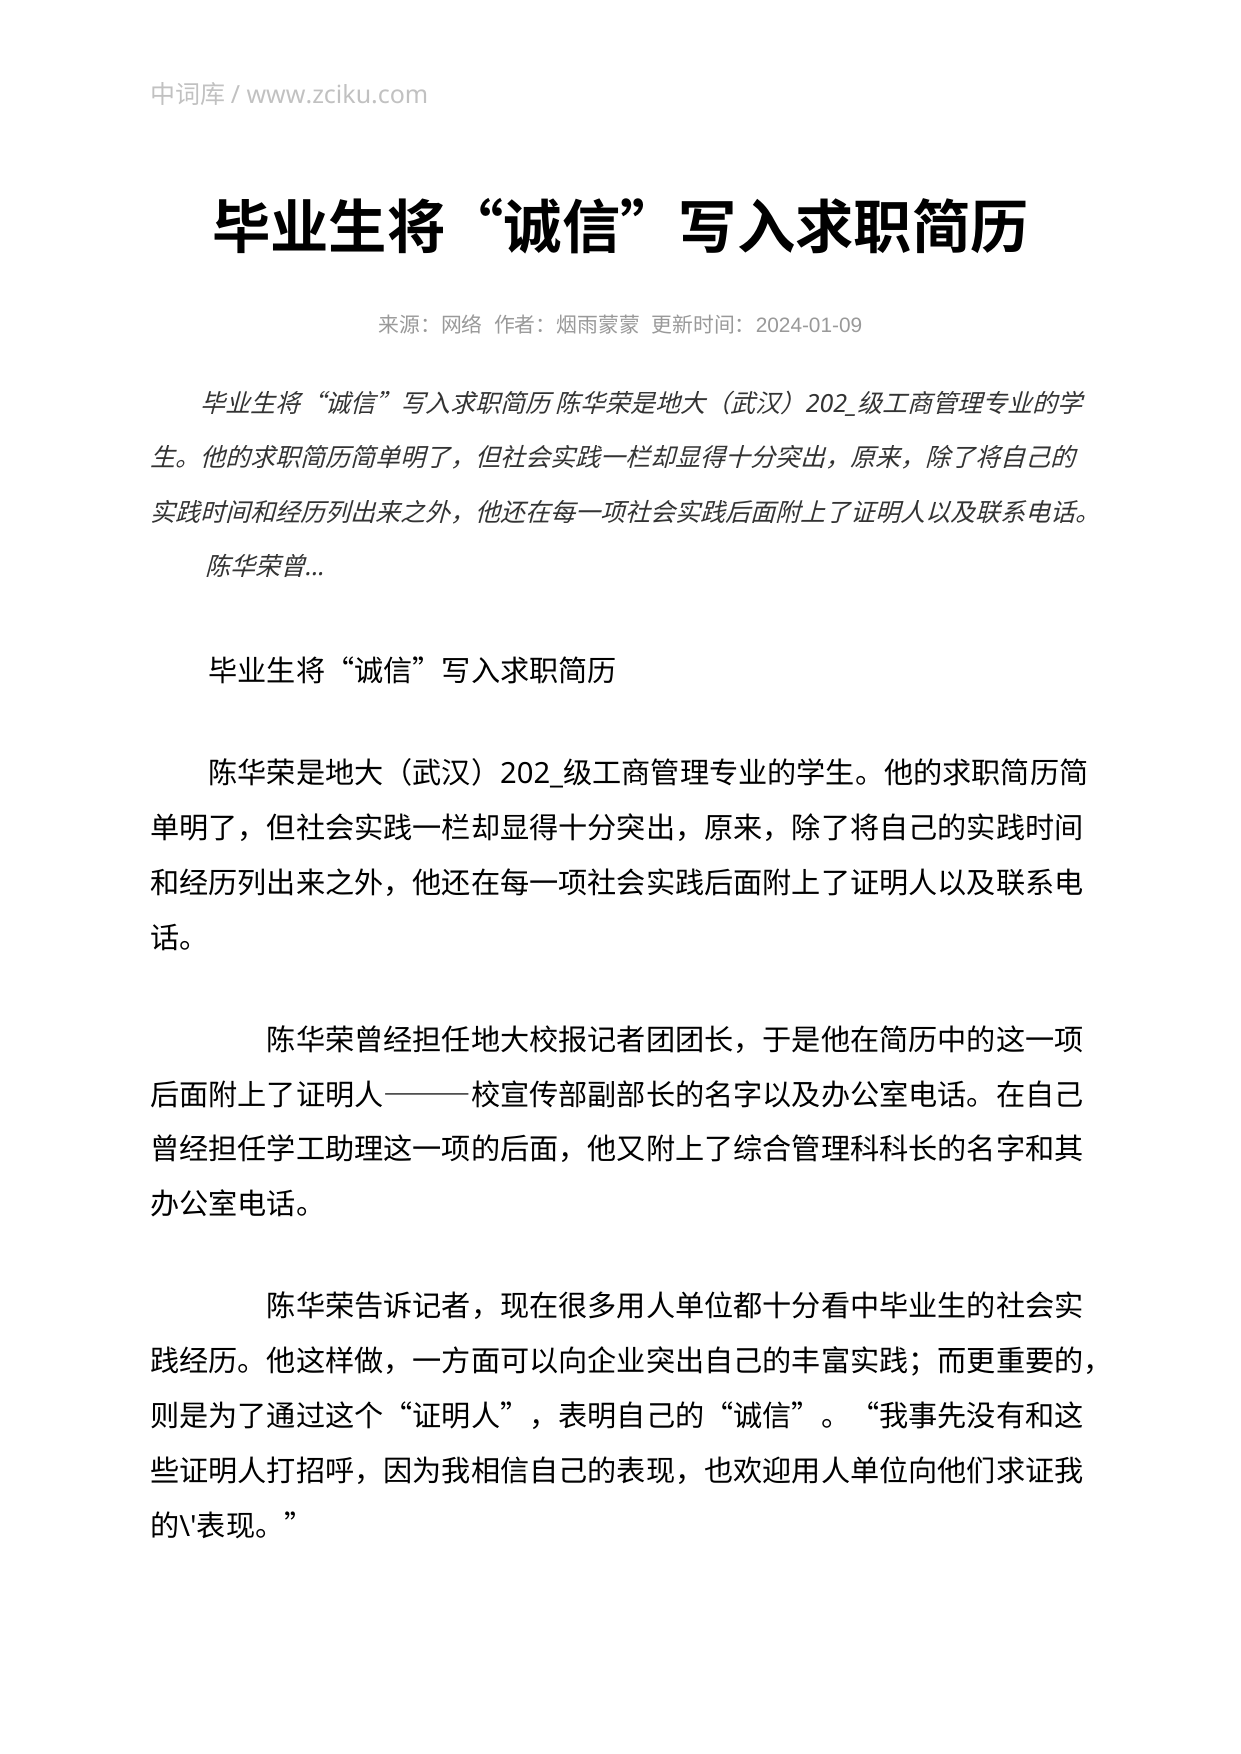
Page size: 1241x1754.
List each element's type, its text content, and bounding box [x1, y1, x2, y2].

text 毕业生将“诚信”写入求职简历 [150, 648, 1090, 690]
text 毕业生将“诚信”写入求职简历 陈华荣是地大（武汉）202_级工商管理专业的学生。他的求职简历简单明了，但社会实践一栏却显得十分突出，原来，除了将自己的实践时间和经历列出来之外，他还在每一项社会实践后面附上了证明人以及联系电话。 陈华荣曾... [150, 383, 1090, 583]
text 陈华荣曾经担任地大校报记者团团长，于是他在简历中的这一项后面附上了证明人———校宣传部副部长的名字以及办公室电话。在自己曾经担任学工助理这一项的后面，他又附上了综合管理科科长的名字和其办公室电话。 [150, 1016, 1090, 1223]
text 陈华荣是地大（武汉）202_级工商管理专业的学生。他的求职简历简单明了，但社会实践一栏却显得十分突出，原来，除了将自己的实践时间和经历列出来之外，他还在每一项社会实践后面附上了证明人以及联系电话。 [150, 749, 1090, 957]
text 来源：网络 作者：烟雨蒙蒙 更新时间：2024-01-09 [150, 313, 1090, 337]
text 陈华荣告诉记者，现在很多用人单位都十分看中毕业生的社会实践经历。他这样做，一方面可以向企业突出自己的丰富实践；而更重要的，则是为了通过这个“证明人”，表明自己的“诚信”。“我事先没有和这些证明人打招呼，因为我相信自己的表现，也欢迎用人单位向他们求证我的\'表现。” [150, 1283, 1090, 1544]
subtitle 毕业生将“诚信”写入求职简历 [150, 181, 1090, 266]
